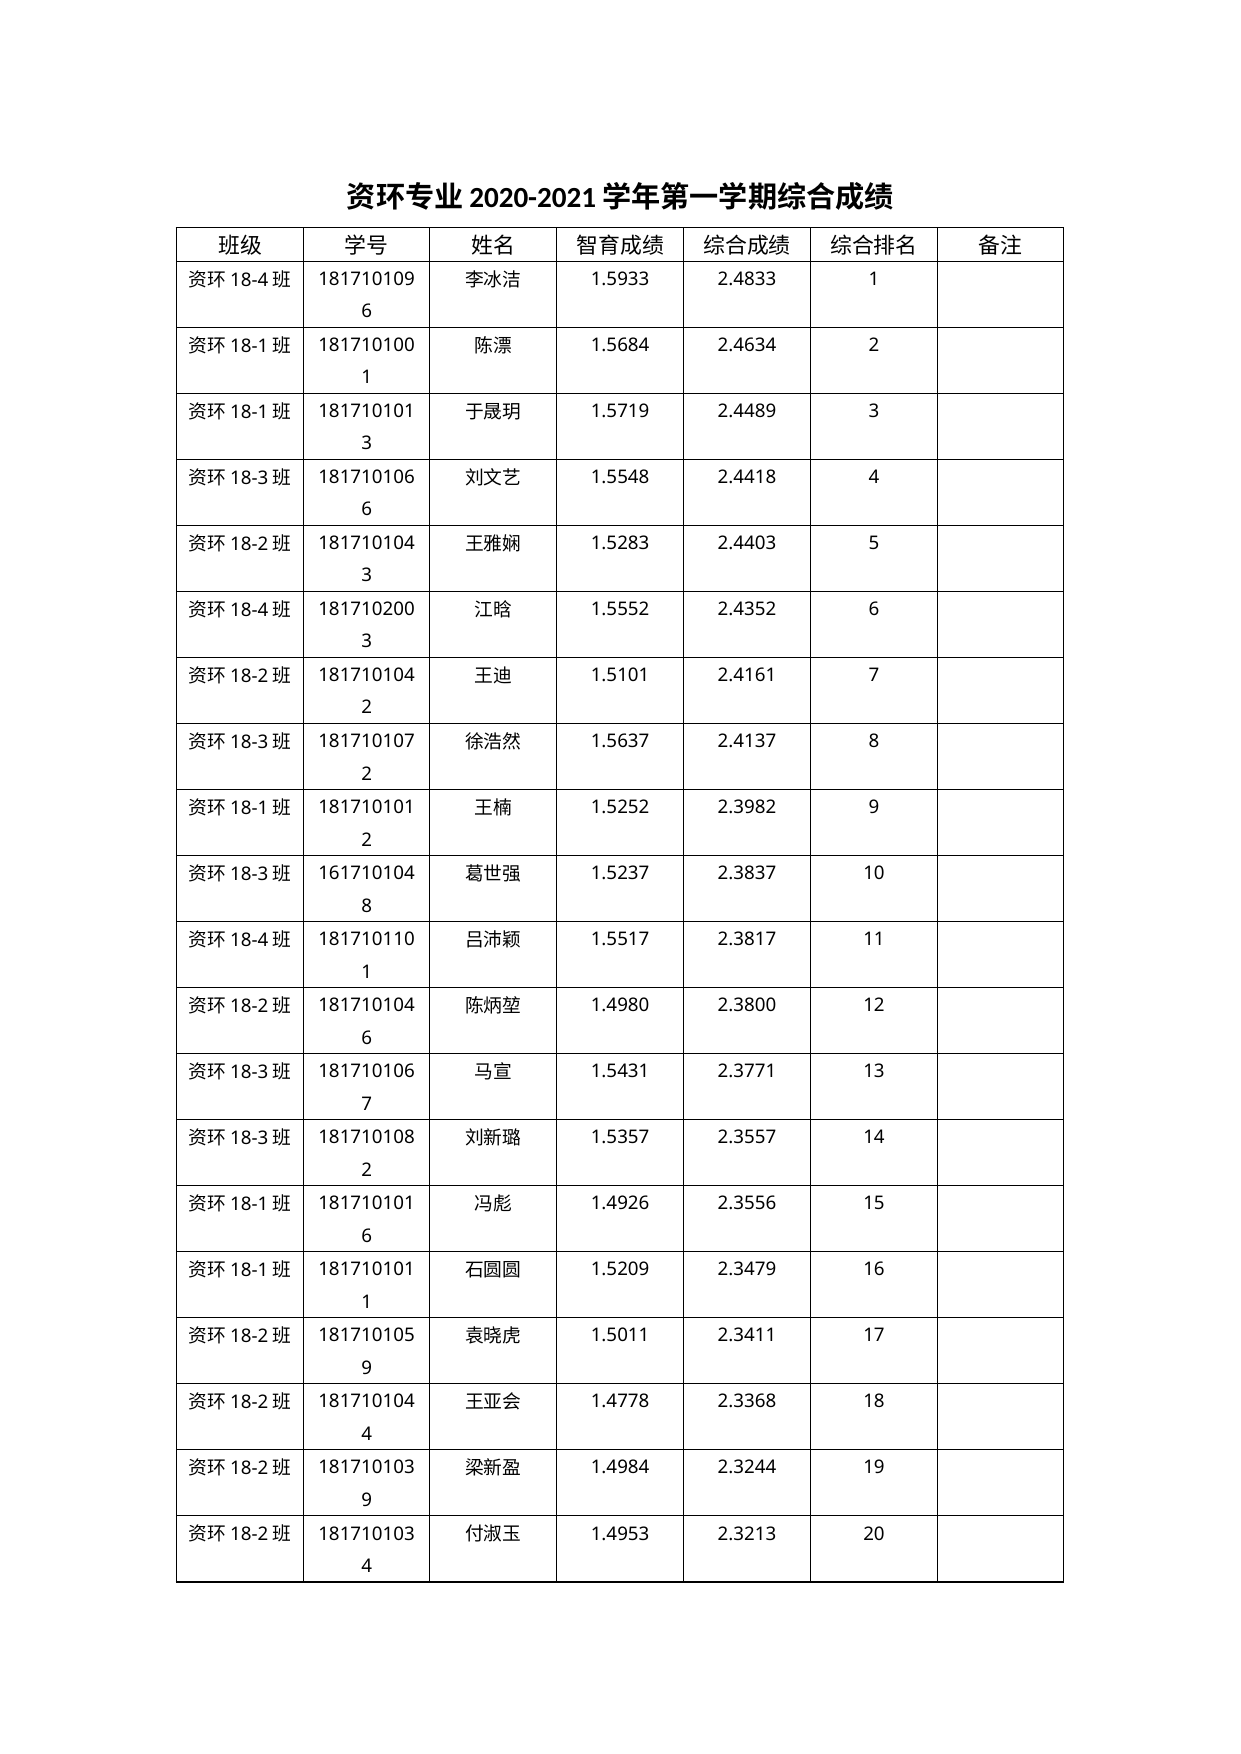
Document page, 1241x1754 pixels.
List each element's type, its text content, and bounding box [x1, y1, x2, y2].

table_cell 资环18-1班 [177, 328, 303, 393]
table_cell [938, 922, 1063, 987]
table_cell 1817101012 [304, 790, 429, 855]
table_cell 2.4418 [684, 460, 810, 525]
table_cell 2.3817 [684, 922, 810, 987]
table_cell 1.5011 [557, 1318, 683, 1383]
table_cell [938, 1516, 1063, 1581]
table_cell 9 [811, 790, 937, 855]
table_cell [938, 1252, 1063, 1317]
table_cell 2.4634 [684, 328, 810, 393]
table_cell 1817101096 [304, 262, 429, 327]
table_cell 马宣 [430, 1054, 556, 1119]
table_cell [938, 1318, 1063, 1383]
table_cell 资环18-2班 [177, 1516, 303, 1581]
table_cell 1.4984 [557, 1450, 683, 1515]
table_cell 1817101013 [304, 394, 429, 459]
table_cell 王楠 [430, 790, 556, 855]
table_cell 1817101044 [304, 1384, 429, 1449]
table_cell 1.5933 [557, 262, 683, 327]
table_cell 1.5431 [557, 1054, 683, 1119]
table_cell 5 [811, 526, 937, 591]
table_cell 13 [811, 1054, 937, 1119]
table_cell 资环18-1班 [177, 394, 303, 459]
table_cell 3 [811, 394, 937, 459]
table_cell 1.5209 [557, 1252, 683, 1317]
table_cell 2.3411 [684, 1318, 810, 1383]
table_cell 王雅娴 [430, 526, 556, 591]
table_cell 1817101043 [304, 526, 429, 591]
table_cell 王迪 [430, 658, 556, 723]
table_cell 1817101011 [304, 1252, 429, 1317]
table_cell 袁晓虎 [430, 1318, 556, 1383]
table_cell 资环18-1班 [177, 1186, 303, 1251]
table_cell [938, 724, 1063, 789]
table_cell 2.3982 [684, 790, 810, 855]
table_cell 1.5283 [557, 526, 683, 591]
table_cell 2.4137 [684, 724, 810, 789]
table_cell 1817101034 [304, 1516, 429, 1581]
table_cell 资环18-2班 [177, 988, 303, 1053]
table_cell 1817101039 [304, 1450, 429, 1515]
table_cell [938, 394, 1063, 459]
table_cell 15 [811, 1186, 937, 1251]
table_cell 刘新璐 [430, 1120, 556, 1185]
table_cell 2.3479 [684, 1252, 810, 1317]
table_cell 2.3800 [684, 988, 810, 1053]
table_cell 2.3368 [684, 1384, 810, 1449]
table_cell [938, 328, 1063, 393]
table_cell 资环18-3班 [177, 724, 303, 789]
table_cell 6 [811, 592, 937, 657]
table_cell 付淑玉 [430, 1516, 556, 1581]
table_cell 14 [811, 1120, 937, 1185]
table_cell 资环18-3班 [177, 1120, 303, 1185]
table_cell [938, 1384, 1063, 1449]
table_cell 1.5552 [557, 592, 683, 657]
table_cell 1817101016 [304, 1186, 429, 1251]
table_cell [938, 1054, 1063, 1119]
table_header 姓名 [430, 228, 556, 261]
table_cell 12 [811, 988, 937, 1053]
table_cell 冯彪 [430, 1186, 556, 1251]
table_header 综合排名 [811, 228, 937, 261]
table_cell 于晟玥 [430, 394, 556, 459]
table_cell 19 [811, 1450, 937, 1515]
table_cell 徐浩然 [430, 724, 556, 789]
table_cell 陈漂 [430, 328, 556, 393]
table_cell 资环18-4班 [177, 922, 303, 987]
table_cell 江晗 [430, 592, 556, 657]
table_cell 葛世强 [430, 856, 556, 921]
table_cell 1.4926 [557, 1186, 683, 1251]
table_cell 2.3213 [684, 1516, 810, 1581]
table_cell 刘文艺 [430, 460, 556, 525]
table_cell 20 [811, 1516, 937, 1581]
table_cell 8 [811, 724, 937, 789]
table_header 综合成绩 [684, 228, 810, 261]
table_header 备注 [938, 228, 1063, 261]
table_cell 2.3556 [684, 1186, 810, 1251]
table_cell 2.4833 [684, 262, 810, 327]
table_cell 2.4403 [684, 526, 810, 591]
text 资环专业2020-2021学年第一学期综合成绩 [187, 162, 1053, 227]
table_cell 1617101048 [304, 856, 429, 921]
table_cell 11 [811, 922, 937, 987]
table_cell 1.4953 [557, 1516, 683, 1581]
table_cell 1.5357 [557, 1120, 683, 1185]
table_cell 2.3771 [684, 1054, 810, 1119]
table_cell 1.5719 [557, 394, 683, 459]
table_cell 1817101067 [304, 1054, 429, 1119]
table_cell 1 [811, 262, 937, 327]
table_cell 吕沛颖 [430, 922, 556, 987]
table_cell 2.4161 [684, 658, 810, 723]
table_cell 1817101059 [304, 1318, 429, 1383]
table_cell [938, 262, 1063, 327]
table_cell 1.5684 [557, 328, 683, 393]
table_cell 1.5517 [557, 922, 683, 987]
table_cell 1817102003 [304, 592, 429, 657]
table_cell 1817101072 [304, 724, 429, 789]
table_cell 17 [811, 1318, 937, 1383]
table_cell 1817101082 [304, 1120, 429, 1185]
table_cell 资环18-4班 [177, 262, 303, 327]
table_cell 1.4778 [557, 1384, 683, 1449]
table_cell 资环18-3班 [177, 856, 303, 921]
table_cell [938, 1120, 1063, 1185]
table_cell 李冰洁 [430, 262, 556, 327]
table_cell 资环18-2班 [177, 1450, 303, 1515]
table_cell 1.5252 [557, 790, 683, 855]
table_cell 2 [811, 328, 937, 393]
table_cell 1817101042 [304, 658, 429, 723]
table_cell 1817101046 [304, 988, 429, 1053]
table_cell 陈炳堃 [430, 988, 556, 1053]
table_cell 资环18-1班 [177, 1252, 303, 1317]
table_cell 1817101101 [304, 922, 429, 987]
table_cell 王亚会 [430, 1384, 556, 1449]
table_cell 资环18-4班 [177, 592, 303, 657]
table_cell 资环18-3班 [177, 1054, 303, 1119]
table_header 智育成绩 [557, 228, 683, 261]
table_cell 1817101001 [304, 328, 429, 393]
table_cell [938, 658, 1063, 723]
table_cell [938, 526, 1063, 591]
table_header 班级 [177, 228, 303, 261]
table_cell 10 [811, 856, 937, 921]
table_cell 石圆圆 [430, 1252, 556, 1317]
table_cell 2.3557 [684, 1120, 810, 1185]
table_cell 资环18-2班 [177, 1384, 303, 1449]
table_cell [938, 856, 1063, 921]
table_cell 2.4352 [684, 592, 810, 657]
table_cell 资环18-3班 [177, 460, 303, 525]
table_cell 资环18-2班 [177, 658, 303, 723]
table_cell 16 [811, 1252, 937, 1317]
table_header 学号 [304, 228, 429, 261]
table_cell 资环18-1班 [177, 790, 303, 855]
table_cell [938, 460, 1063, 525]
table_cell 4 [811, 460, 937, 525]
table_cell 资环18-2班 [177, 526, 303, 591]
table_cell 2.4489 [684, 394, 810, 459]
table_cell 7 [811, 658, 937, 723]
table_cell 资环18-2班 [177, 1318, 303, 1383]
table_cell 1.5637 [557, 724, 683, 789]
table_cell 2.3244 [684, 1450, 810, 1515]
table_cell 1.4980 [557, 988, 683, 1053]
table_cell [938, 790, 1063, 855]
table_cell 梁新盈 [430, 1450, 556, 1515]
table_cell 18 [811, 1384, 937, 1449]
table_cell 2.3837 [684, 856, 810, 921]
table_cell 1.5237 [557, 856, 683, 921]
table_cell 1.5101 [557, 658, 683, 723]
table_cell [938, 1450, 1063, 1515]
table_cell [938, 1186, 1063, 1251]
table_cell [938, 592, 1063, 657]
table_cell 1817101066 [304, 460, 429, 525]
table_cell 1.5548 [557, 460, 683, 525]
table_cell [938, 988, 1063, 1053]
